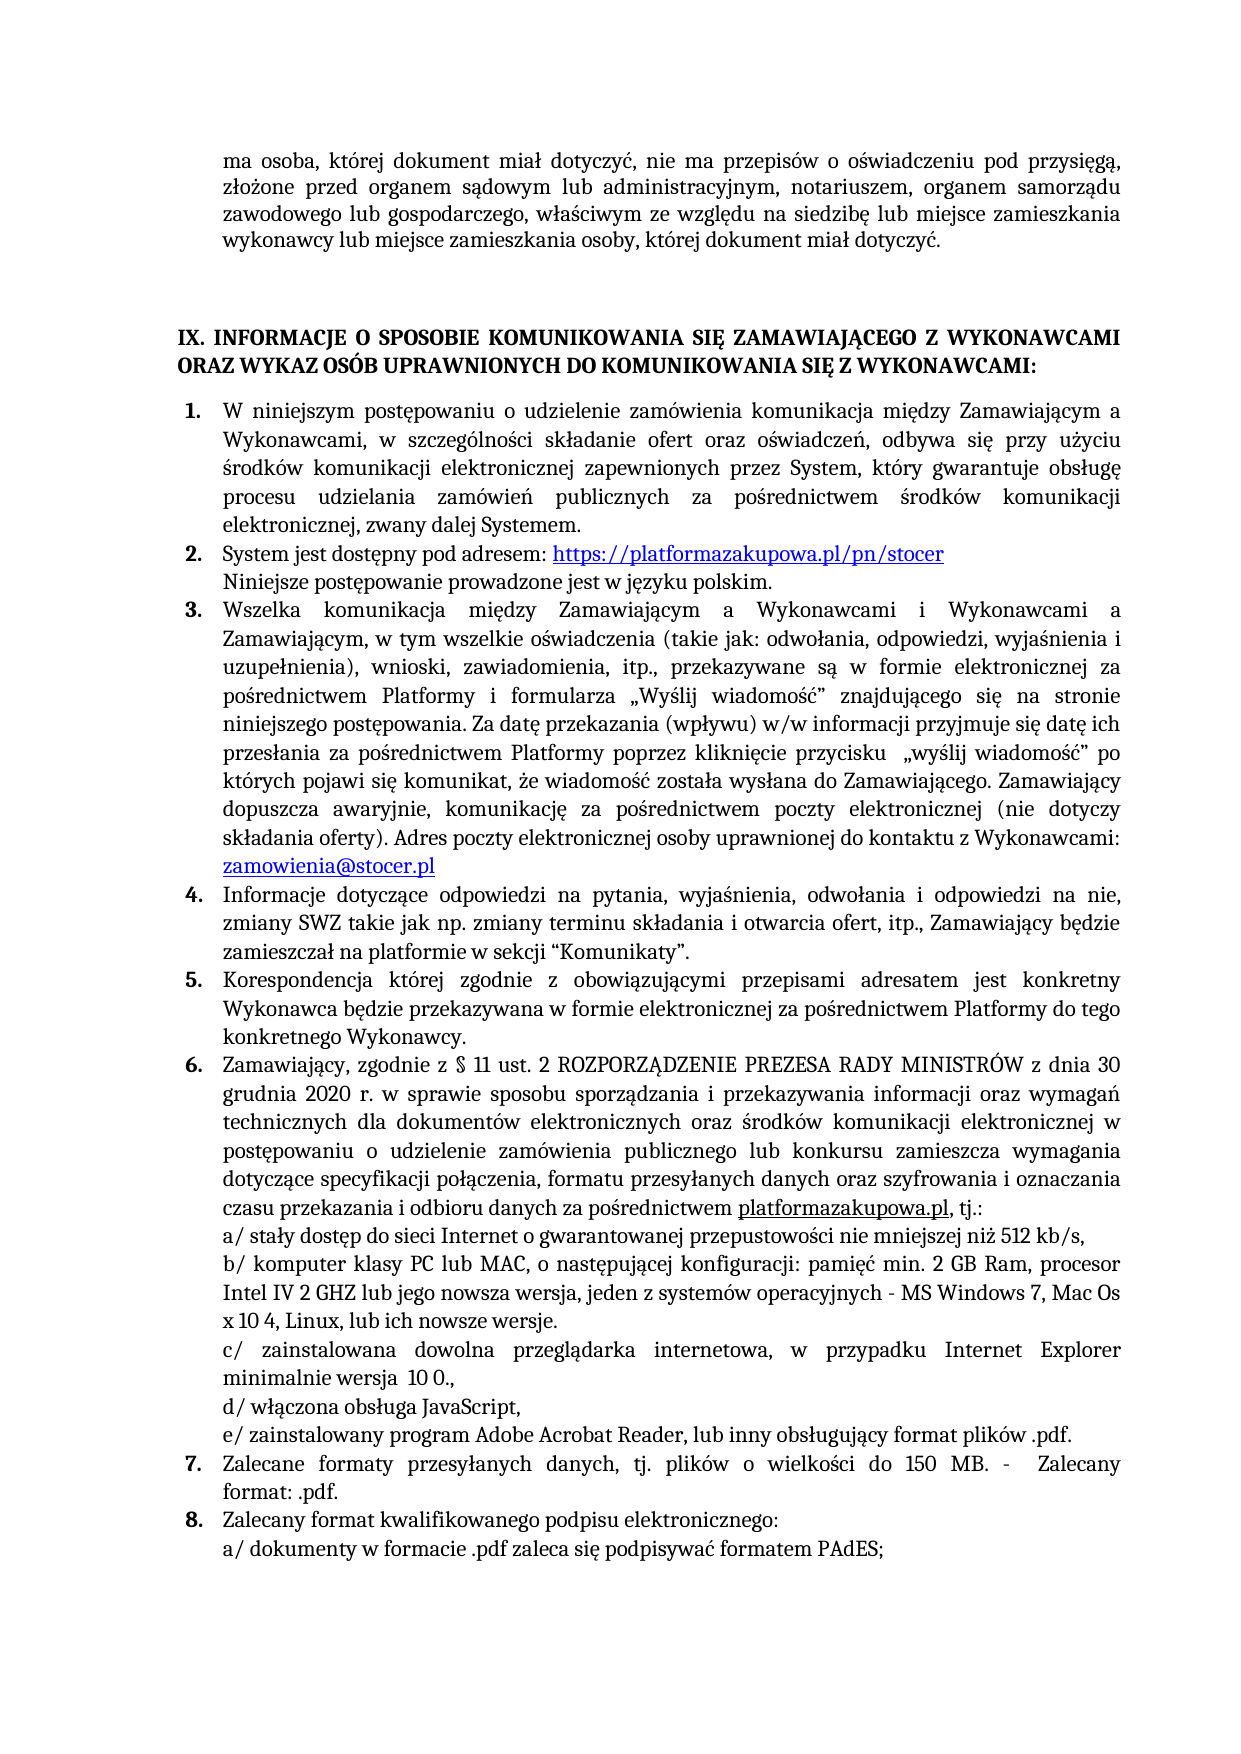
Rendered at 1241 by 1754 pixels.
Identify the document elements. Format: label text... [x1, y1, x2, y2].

list System jest dostępny pod adresem: https://platformazakupowa.pl/pn/stocer [185, 540, 1122, 567]
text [223, 148, 1122, 253]
list Zalecane formaty przesyłanych danych, tj. plików o wielkości do 150 MB. - Zalecany format: .pdf. [185, 1450, 1122, 1505]
list c/ zainstalowana dowolna przeglądarka internetowa, w przypadku Internet Explorer minimalnie wersja 10 0., [223, 1337, 1122, 1391]
list b/ komputer klasy PC lub MAC, o następującej konfiguracji: pamięć min. 2 GB Ram, procesor Intel IV 2 GHZ lub jego nowsza wersja, jeden z systemów operacyjnych - MS Windows 7, Mac Os x 10 4, Linux, lub ich nowsze wersje. [223, 1251, 1122, 1334]
list Niniejsze postępowanie prowadzone jest w języku polskim. [223, 569, 1122, 595]
list W niniejszym postępowaniu o udzielenie zamówienia komunikacja między Zamawiającym a Wykonawcami, w szczególności składanie ofert oraz oświadczeń, odbywa się przy użyciu środków komunikacji elektronicznej zapewnionych przez System, który gwarantuje obsługę procesu udzielania zamówień publicznych za pośrednictwem środków komunikacji elektronicznej, zwany dalej Systemem. [185, 398, 1122, 538]
list Informacje dotyczące odpowiedzi na pytania, wyjaśnienia, odwołania i odpowiedzi na nie, zmiany SWZ takie jak np. zmiany terminu składania i otwarcia ofert, itp., Zamawiający będzie zamieszczał na platformie w sekcji “Komunikaty”. [185, 882, 1122, 965]
list a/ stały dostęp do sieci Internet o gwarantowanej przepustowości nie mniejszej niż 512 kb/s, [223, 1223, 1122, 1249]
list Wszelka komunikacja między Zamawiającym a Wykonawcami i Wykonawcami a Zamawiającym, w tym wszelkie oświadczenia (takie jak: odwołania, odpowiedzi, wyjaśnienia i uzupełnienia), wnioski, zawiadomienia, itp., przekazywane są w formie elektronicznej za pośrednictwem Platformy i formularza „Wyślij wiadomość” znajdującego się na stronie niniejszego postępowania. Za datę przekazania (wpływu) w/w informacji przyjmuje się datę ich przesłania za pośrednictwem Platformy poprzez kliknięcie przycisku „wyślij wiadomość” po których pojawi się komunikat, że wiadomość została wysłana do Zamawiającego. Zamawiający dopuszcza awaryjnie, komunikację za pośrednictwem poczty elektronicznej (nie dotyczy składania oferty). Adres poczty elektronicznej osoby uprawnionej do kontaktu z Wykonawcami: zamowienia@stocer.pl [185, 597, 1122, 879]
list Zamawiający, zgodnie z § 11 ust. 2 ROZPORZĄDZENIE PREZESA RADY MINISTRÓW z dnia 30 grudnia 2020 r. w sprawie sposobu sporządzania i przekazywania informacji oraz wymagań technicznych dla dokumentów elektronicznych oraz środków komunikacji elektronicznej w postępowaniu o udzielenie zamówienia publicznego lub konkursu zamieszcza wymagania dotyczące specyfikacji połączenia, formatu przesyłanych danych oraz szyfrowania i oznaczania czasu przekazania i odbioru danych za pośrednictwem platformazakupowa.pl, tj.: [185, 1052, 1122, 1221]
list a/ dokumenty w formacie .pdf zaleca się podpisywać formatem PAdES; [223, 1536, 1122, 1562]
list Zalecany format kwalifikowanego podpisu elektronicznego: [185, 1507, 1122, 1533]
list d/ włączona obsługa JavaScript, [223, 1393, 1122, 1420]
text IX. INFORMACJE O SPOSOBIE KOMUNIKOWANIA SIĘ ZAMAWIAJĄCEGO Z WYKONAWCAMI ORAZ WYKAZ OSÓB UPRAWNIONYCH DO KOMUNIKOWANIA SIĘ Z WYKONAWCAMI: [177, 324, 1122, 379]
list Korespondencja której zgodnie z obowiązującymi przepisami adresatem jest konkretny Wykonawca będzie przekazywana w formie elektronicznej za pośrednictwem Platformy do tego konkretnego Wykonawcy. [185, 967, 1122, 1050]
list e/ zainstalowany program Adobe Acrobat Reader, lub inny obsługujący format plików .pdf. [223, 1422, 1122, 1448]
